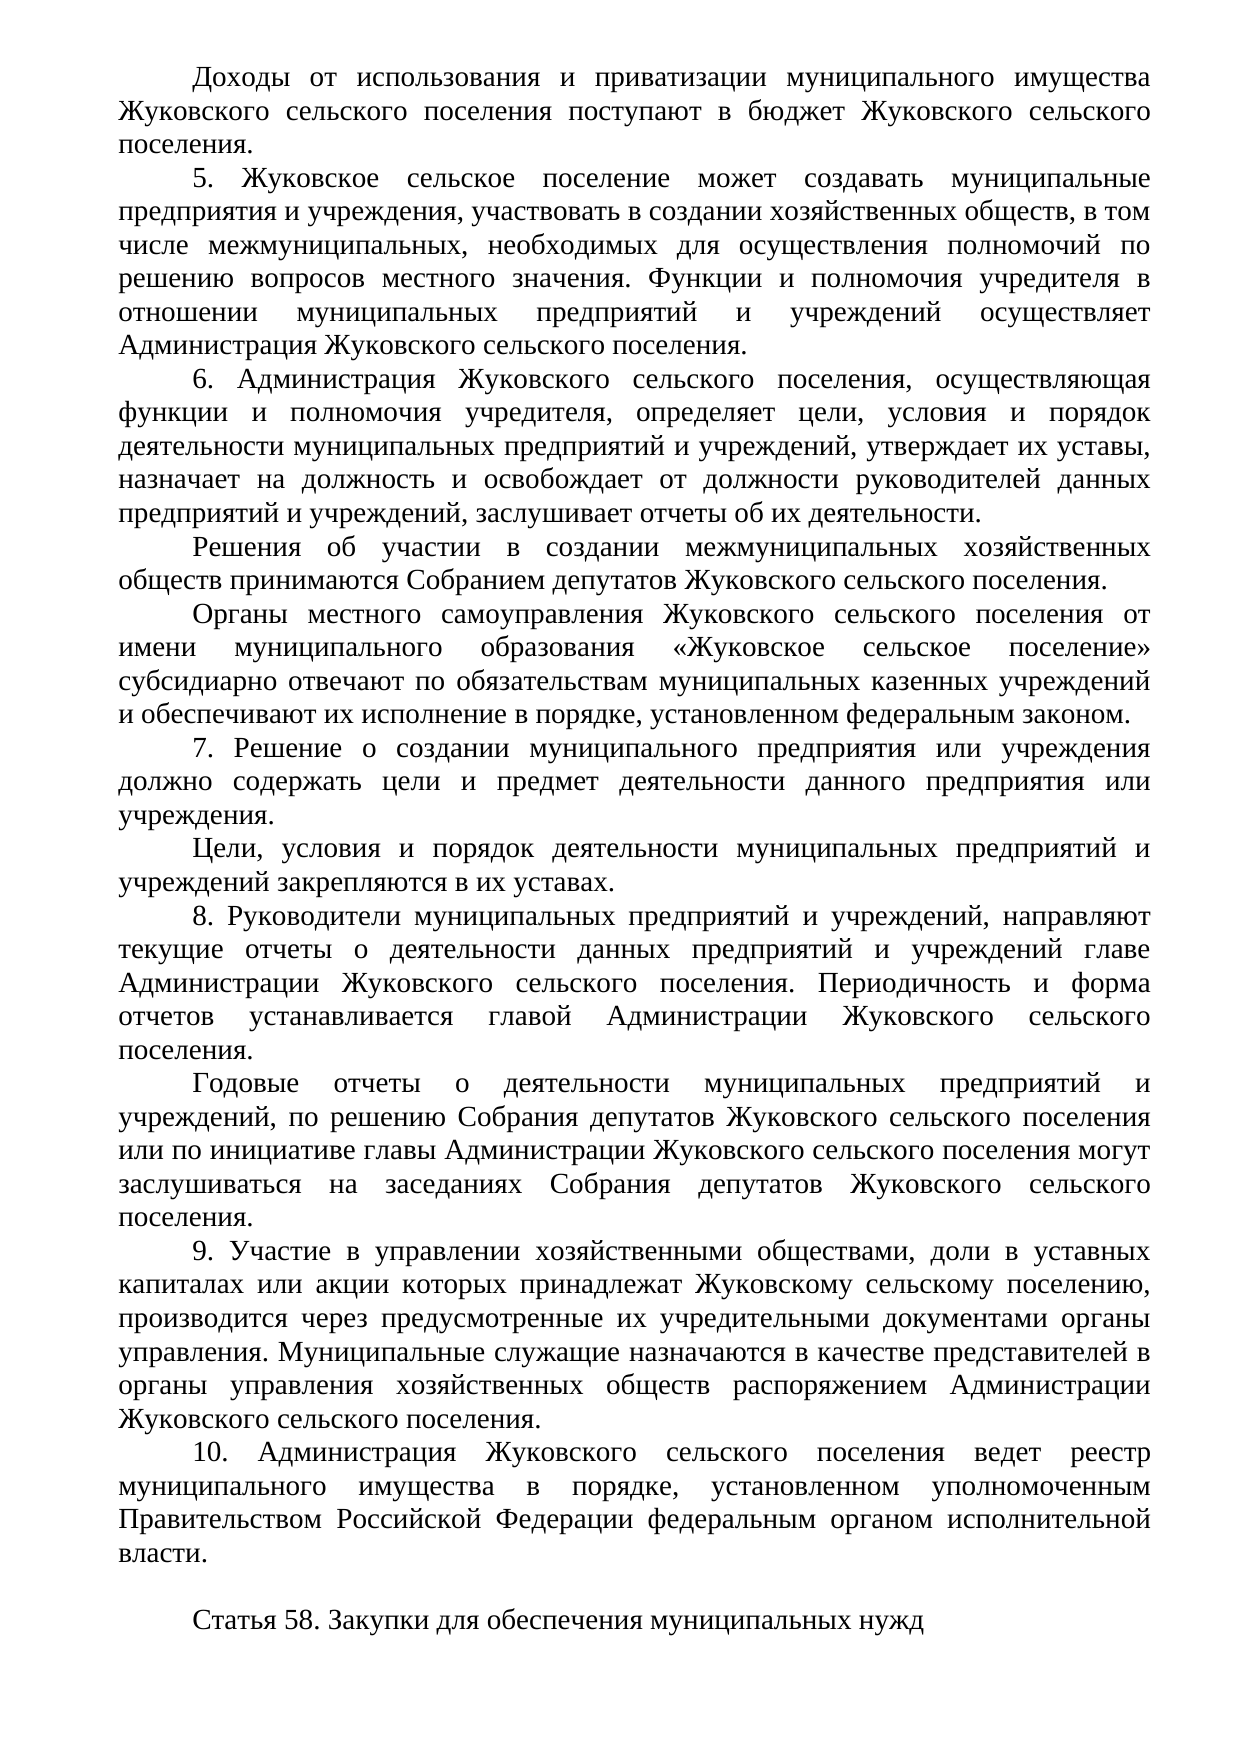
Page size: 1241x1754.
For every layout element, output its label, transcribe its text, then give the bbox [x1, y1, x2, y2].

text 7. Решение о создании муниципального предприятия или учреждения должно содержать цели и предмет деятельности данного предприятия или учреждения. [118, 730, 1152, 831]
text Годовые отчеты о деятельности муниципальных предприятий и учреждений, по решению Собрания депутатов Жуковского сельского поселения или по инициативе главы Администрации Жуковского сельского поселения могут заслушиваться на заседаниях Собрания депутатов Жуковского сельского поселения. [118, 1065, 1152, 1233]
text 10. Администрация Жуковского сельского поселения ведет реестр муниципального имущества в порядке, установленном уполномоченным Правительством Российской Федерации федеральным органом исполнительной власти. [118, 1434, 1152, 1568]
text Цели, условия и порядок деятельности муниципальных предприятий и учреждений закрепляются в их уставах. [118, 831, 1152, 898]
text Решения об участии в создании межмуниципальных хозяйственных обществ принимаются Собранием депутатов Жуковского сельского поселения. [118, 529, 1152, 596]
text 9. Участие в управлении хозяйственными обществами, доли в уставных капиталах или акции которых принадлежат Жуковскому сельскому поселению, производится через предусмотренные их учредительными документами органы управления. Муниципальные служащие назначаются в качестве представителей в органы управления хозяйственных обществ распоряжением Администрации Жуковского сельского поселения. [118, 1233, 1152, 1434]
text Органы местного самоуправления Жуковского сельского поселения от имени муниципального образования «Жуковское сельское поселение» субсидиарно отвечают по обязательствам муниципальных казенных учреждений и обеспечивают их исполнение в порядке, установленном федеральным законом. [118, 596, 1152, 730]
text 8. Руководители муниципальных предприятий и учреждений, направляют текущие отчеты о деятельности данных предприятий и учреждений главе Администрации Жуковского сельского поселения. Периодичность и форма отчетов устанавливается главой Администрации Жуковского сельского поселения. [118, 898, 1152, 1065]
text 6. Администрация Жуковского сельского поселения, осуществляющая функции и полномочия учредителя, определяет цели, условия и порядок деятельности муниципальных предприятий и учреждений, утверждает их уставы, назначает на должность и освобождает от должности руководителей данных предприятий и учреждений, заслушивает отчеты об их деятельности. [118, 361, 1152, 529]
text Доходы от использования и приватизации муниципального имущества Жуковского сельского поселения поступают в бюджет Жуковского сельского поселения. [118, 59, 1152, 160]
text Статья 58. Закупки для обеспечения муниципальных нужд [118, 1602, 1152, 1636]
text 5. Жуковское сельское поселение может создавать муниципальные предприятия и учреждения, участвовать в создании хозяйственных обществ, в том числе межмуниципальных, необходимых для осуществления полномочий по решению вопросов местного значения. Функции и полномочия учредителя в отношении муниципальных предприятий и учреждений осуществляет Администрация Жуковского сельского поселения. [118, 160, 1152, 361]
